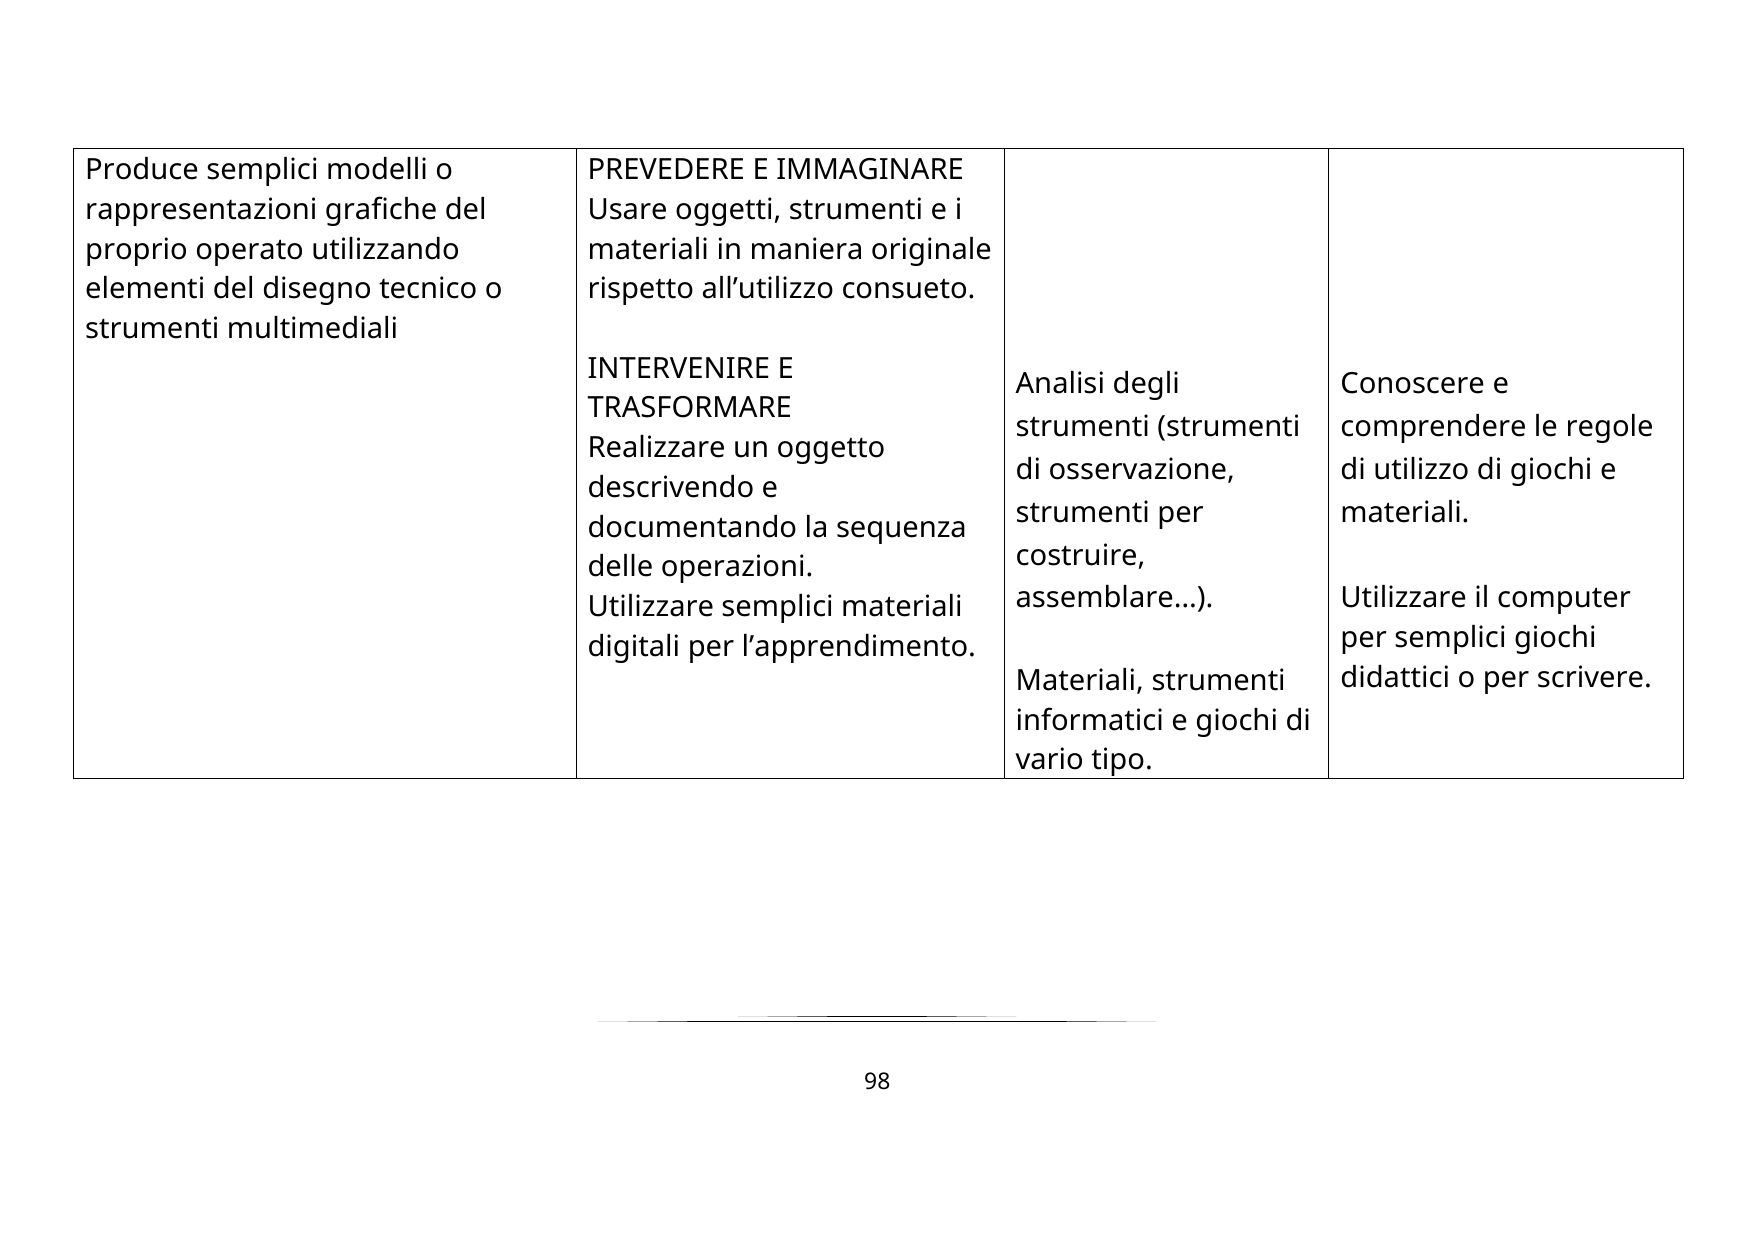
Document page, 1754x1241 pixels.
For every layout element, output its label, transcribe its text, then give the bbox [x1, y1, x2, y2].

table_cell PREVEDERE E IMMAGINARE Usare oggetti, strumenti e i materiali in maniera originale rispetto all’utilizzo consueto. INTERVENIRE E TRASFORMARE Realizzare un oggetto descrivendo e documentando la sequenza delle operazioni. Utilizzare semplici materiali digitali per l’apprendimento. [577, 149, 1004, 778]
table_cell Analisi degli strumenti (strumenti di osservazione, strumenti per costruire, assemblare…). Materiali, strumenti informatici e giochi di vario tipo. [1005, 149, 1328, 778]
table_cell Produce semplici modelli o rappresentazioni grafiche del proprio operato utilizzando elementi del disegno tecnico o strumenti multimediali [74, 149, 576, 778]
table_cell Conoscere e comprendere le regole di utilizzo di giochi e materiali. Utilizzare il computer per semplici giochi didattici o per scrivere. [1329, 149, 1683, 778]
